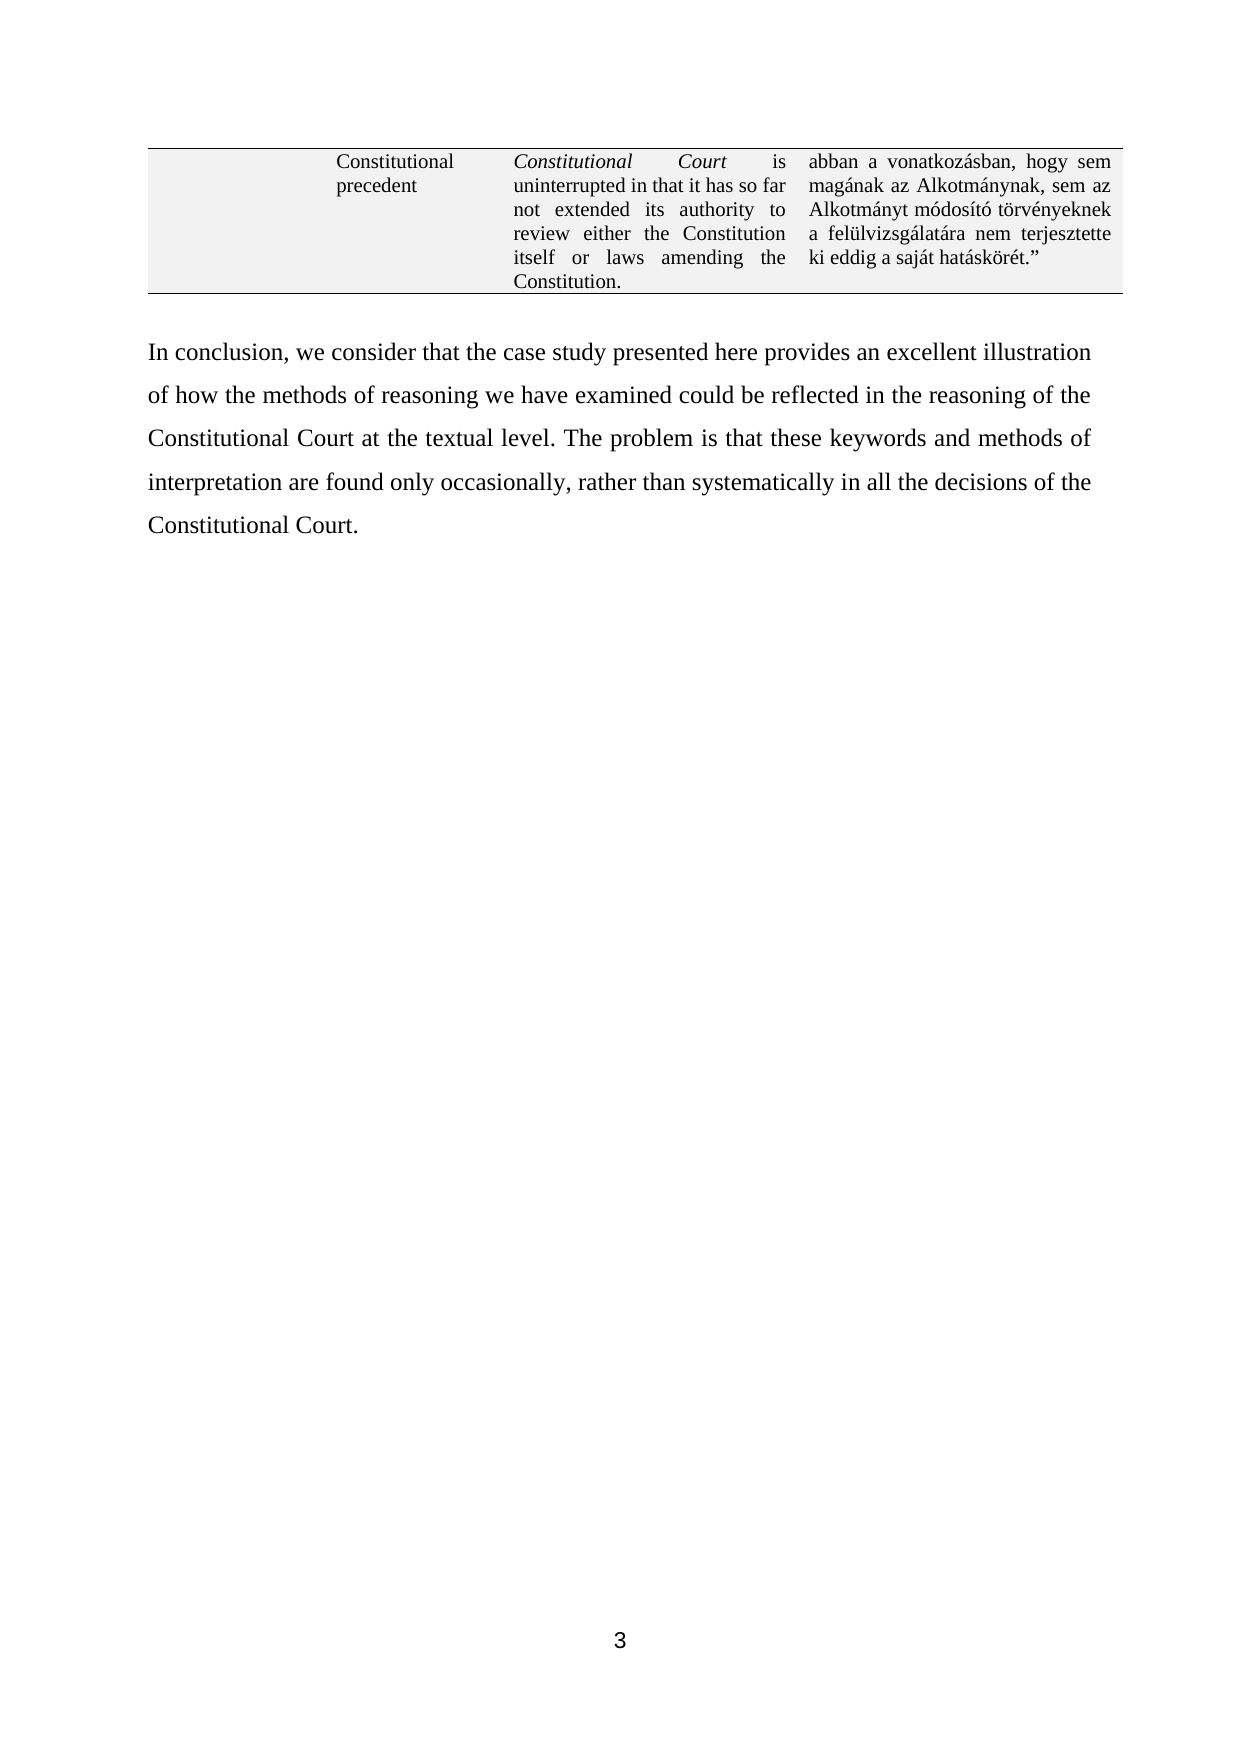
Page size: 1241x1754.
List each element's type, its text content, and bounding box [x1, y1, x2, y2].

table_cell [325, 149, 502, 293]
text In conclusion, we consider that the case study presented here provides an excellent illustration of how the methods of reasoning we have examined could be reflected in the reasoning of the Constitutional Court at the textual level. The problem is that these keywords and methods of interpretation are found only occasionally, rather than systematically in all the decisions of the Constitutional Court. [148, 337, 1093, 538]
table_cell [502, 149, 797, 293]
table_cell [148, 149, 325, 293]
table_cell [797, 149, 1123, 293]
